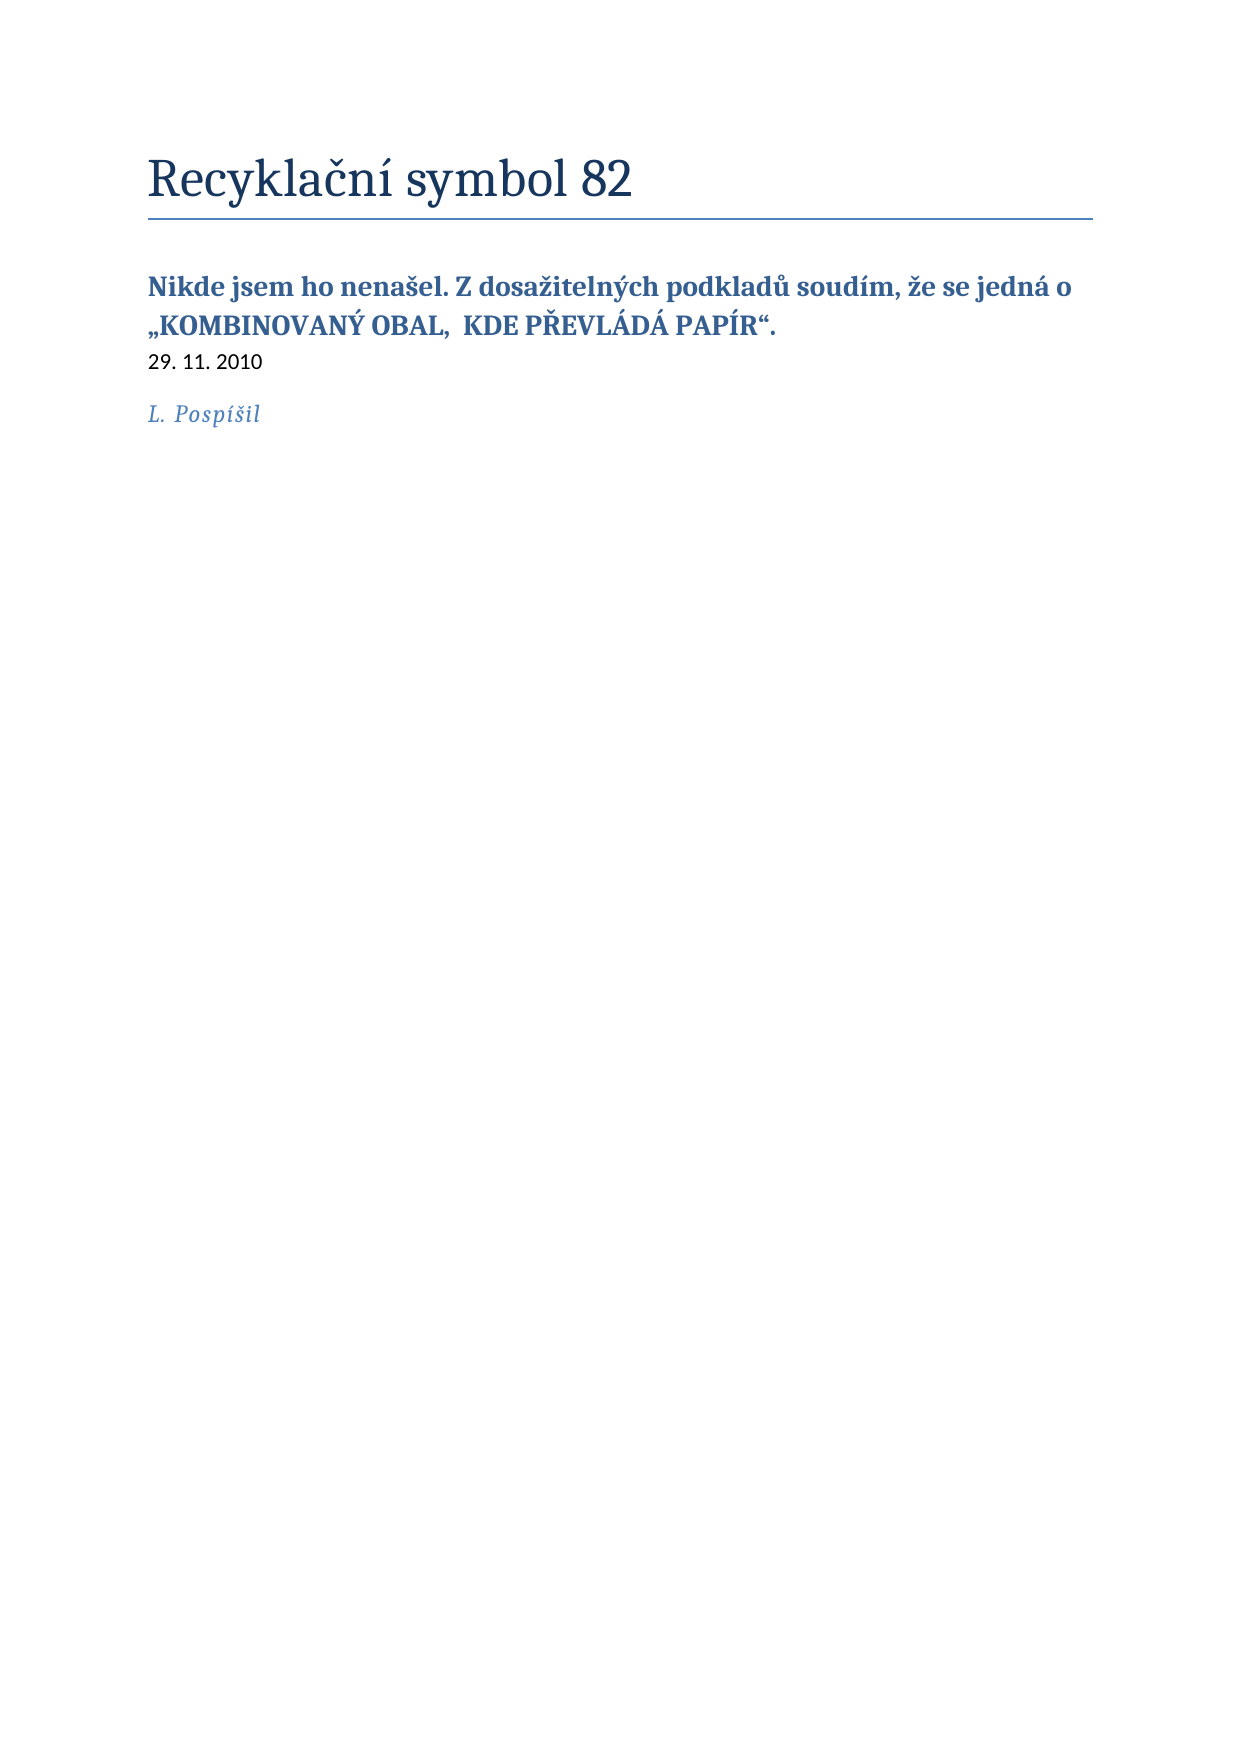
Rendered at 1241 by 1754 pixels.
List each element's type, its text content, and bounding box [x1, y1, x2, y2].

text 29. 11. 2010 [148, 347, 1093, 375]
subtitle Nikde jsem ho nenašel. Z dosažitelných podkladů soudím, že se jedná o „KOMBINOVANÝ OBAL, KDE PŘEVLÁDÁ PAPÍR“. [148, 270, 1093, 342]
subtitle L. Pospíšil [148, 400, 1093, 429]
title Recyklační symbol 82 [148, 148, 1093, 218]
